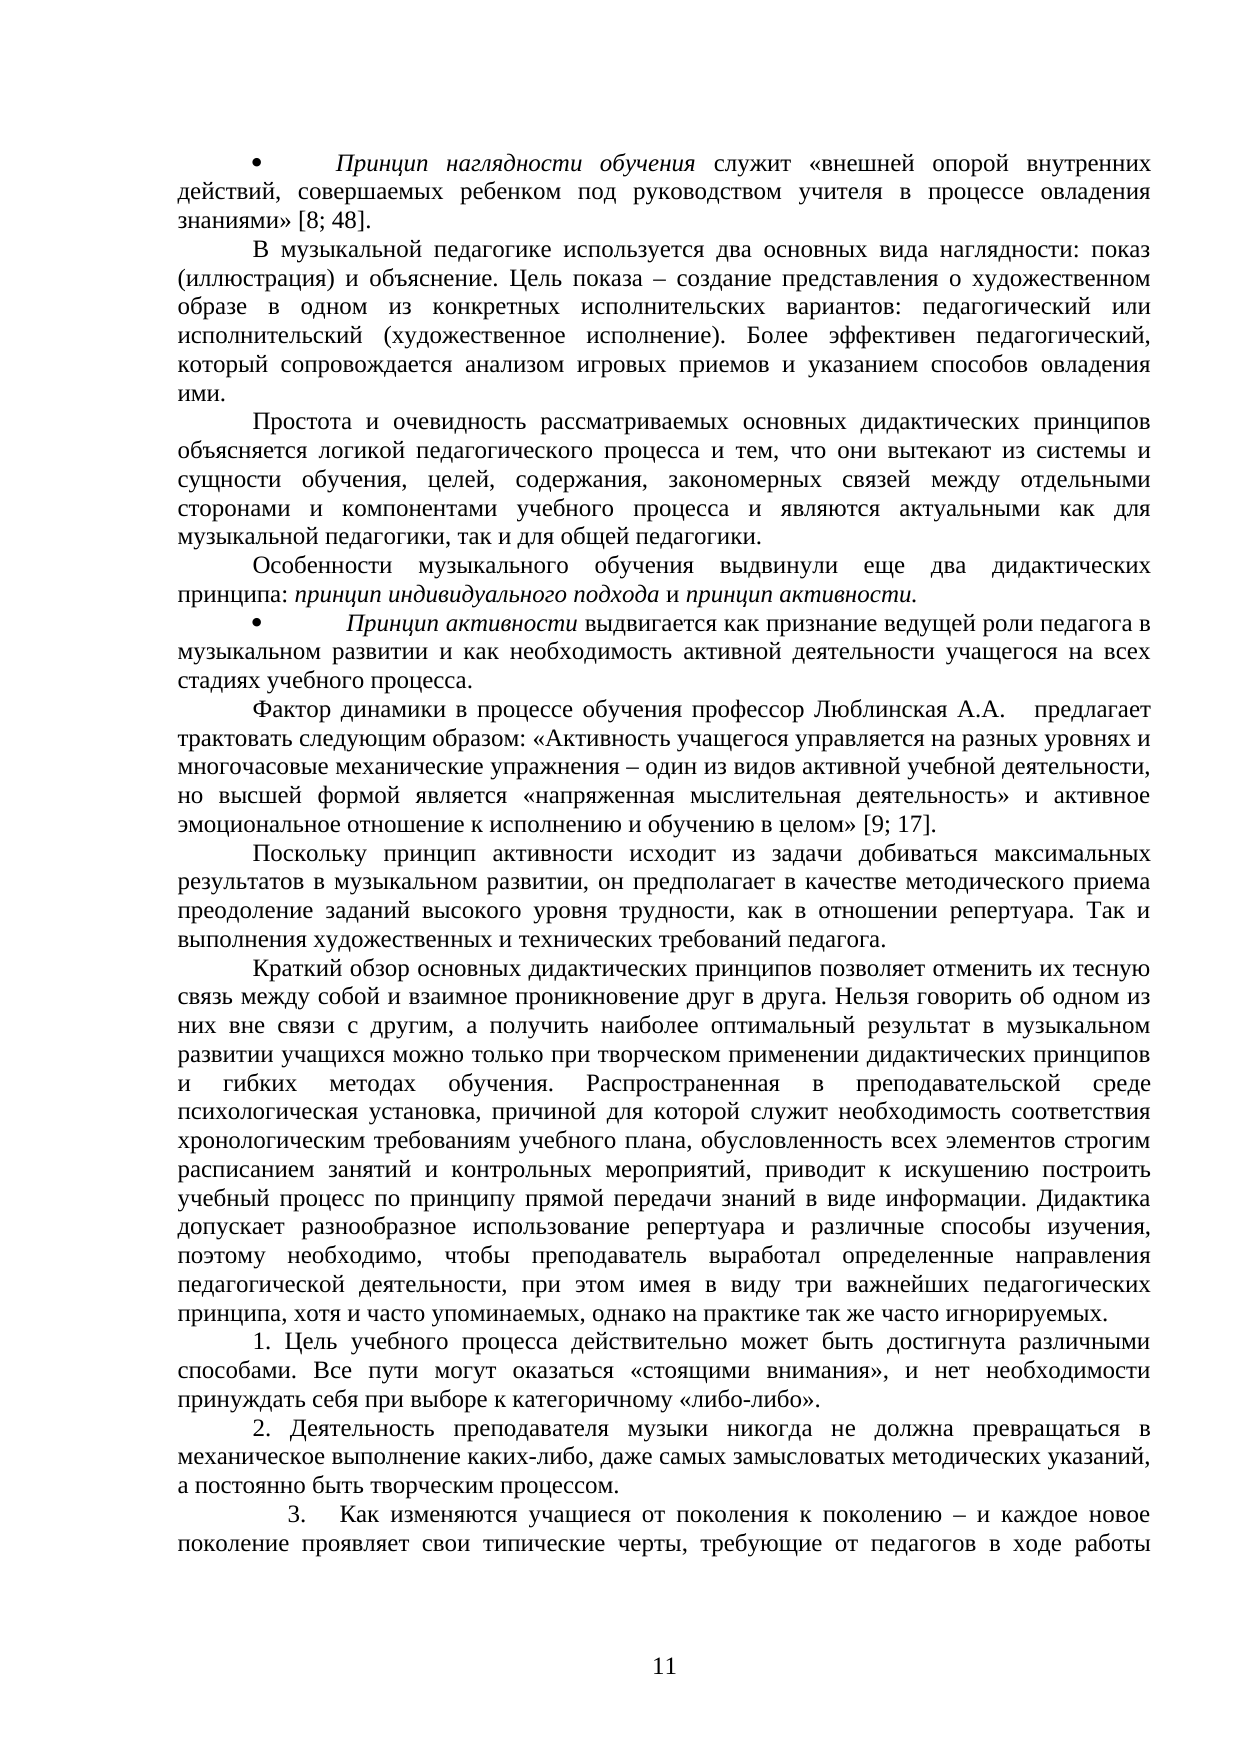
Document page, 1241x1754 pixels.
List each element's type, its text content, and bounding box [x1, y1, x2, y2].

text Простота и очевидность рассматриваемых основных дидактических принципов объясняется логикой педагогического процесса и тем, что они вытекают из системы и сущности обучения, целей, содержания, закономерных связей между отдельными сторонами и компонентами учебного процесса и являются актуальными как для музыкальной педагогики, так и для общей педагогики. [177, 406, 1152, 550]
text 1. Цель учебного процесса действительно может быть достигнута различными способами. Все пути могут оказаться «стоящими внимания», и нет необходимости принуждать себя при выборе к категоричному «либо-либо». [177, 1326, 1152, 1413]
text Поскольку принцип активности исходит из задачи добиваться максимальных результатов в музыкальном развитии, он предполагает в качестве методического приема преодоление заданий высокого уровня трудности, как в отношении репертуара. Так и выполнения художественных и технических требований педагога. [177, 838, 1152, 953]
text В музыкальной педагогике используется два основных вида наглядности: показ (иллюстрация) и объяснение. Цель показа – создание представления о художественном образе в одном из конкретных исполнительских вариантов: педагогический или исполнительский (художественное исполнение). Более эффективен педагогический, который сопровождается анализом игровых приемов и указанием способов овладения ими. [177, 234, 1152, 406]
text 2. Деятельность преподавателя музыки никогда не должна превращаться в механическое выполнение каких-либо, даже самых замысловатых методических указаний, а постоянно быть творческим процессом. [177, 1413, 1152, 1499]
text Фактор динамики в процессе обучения профессор Люблинская А.А. предлагает трактовать следующим образом: «Активность учащегося управляется на разных уровнях и многочасовые механические упражнения – один из видов активной учебной деятельности, но высшей формой является «напряженная мыслительная деятельность» и активное эмоциональное отношение к исполнению и обучению в целом» [9; 17]. [177, 694, 1152, 838]
list Принцип наглядности обучения служит «внешней опорой внутренних действий, совершаемых ребенком под руководством учителя в процессе овладения знаниями» [8; 48]. [177, 148, 1152, 234]
text Краткий обзор основных дидактических принципов позволяет отменить их тесную связь между собой и взаимное проникновение друг в друга. Нельзя говорить об одном из них вне связи с другим, а получить наиболее оптимальный результат в музыкальном развитии учащихся можно только при творческом применении дидактических принципов и гибких методах обучения. Распространенная в преподавательской среде психологическая установка, причиной для которой служит необходимость соответствия хронологическим требованиям учебного плана, обусловленность всех элементов строгим расписанием занятий и контрольных мероприятий, приводит к искушению построить учебный процесс по принципу прямой передачи знаний в виде информации. Дидактика допускает разнообразное использование репертуара и различные способы изучения, поэтому необходимо, чтобы преподаватель выработал определенные направления педагогической деятельности, при этом имея в виду три важнейших педагогических принципа, хотя и часто упоминаемых, однако на практике так же часто игнорируемых. [177, 953, 1152, 1326]
list Принцип активности выдвигается как признание ведущей роли педагога в музыкальном развитии и как необходимость активной деятельности учащегося на всех стадиях учебного процесса. [177, 608, 1152, 694]
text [177, 1499, 1152, 1556]
text Особенности музыкального обучения выдвинули еще два дидактических принципа: принцип индивидуального подхода и принцип активности. [177, 550, 1152, 608]
